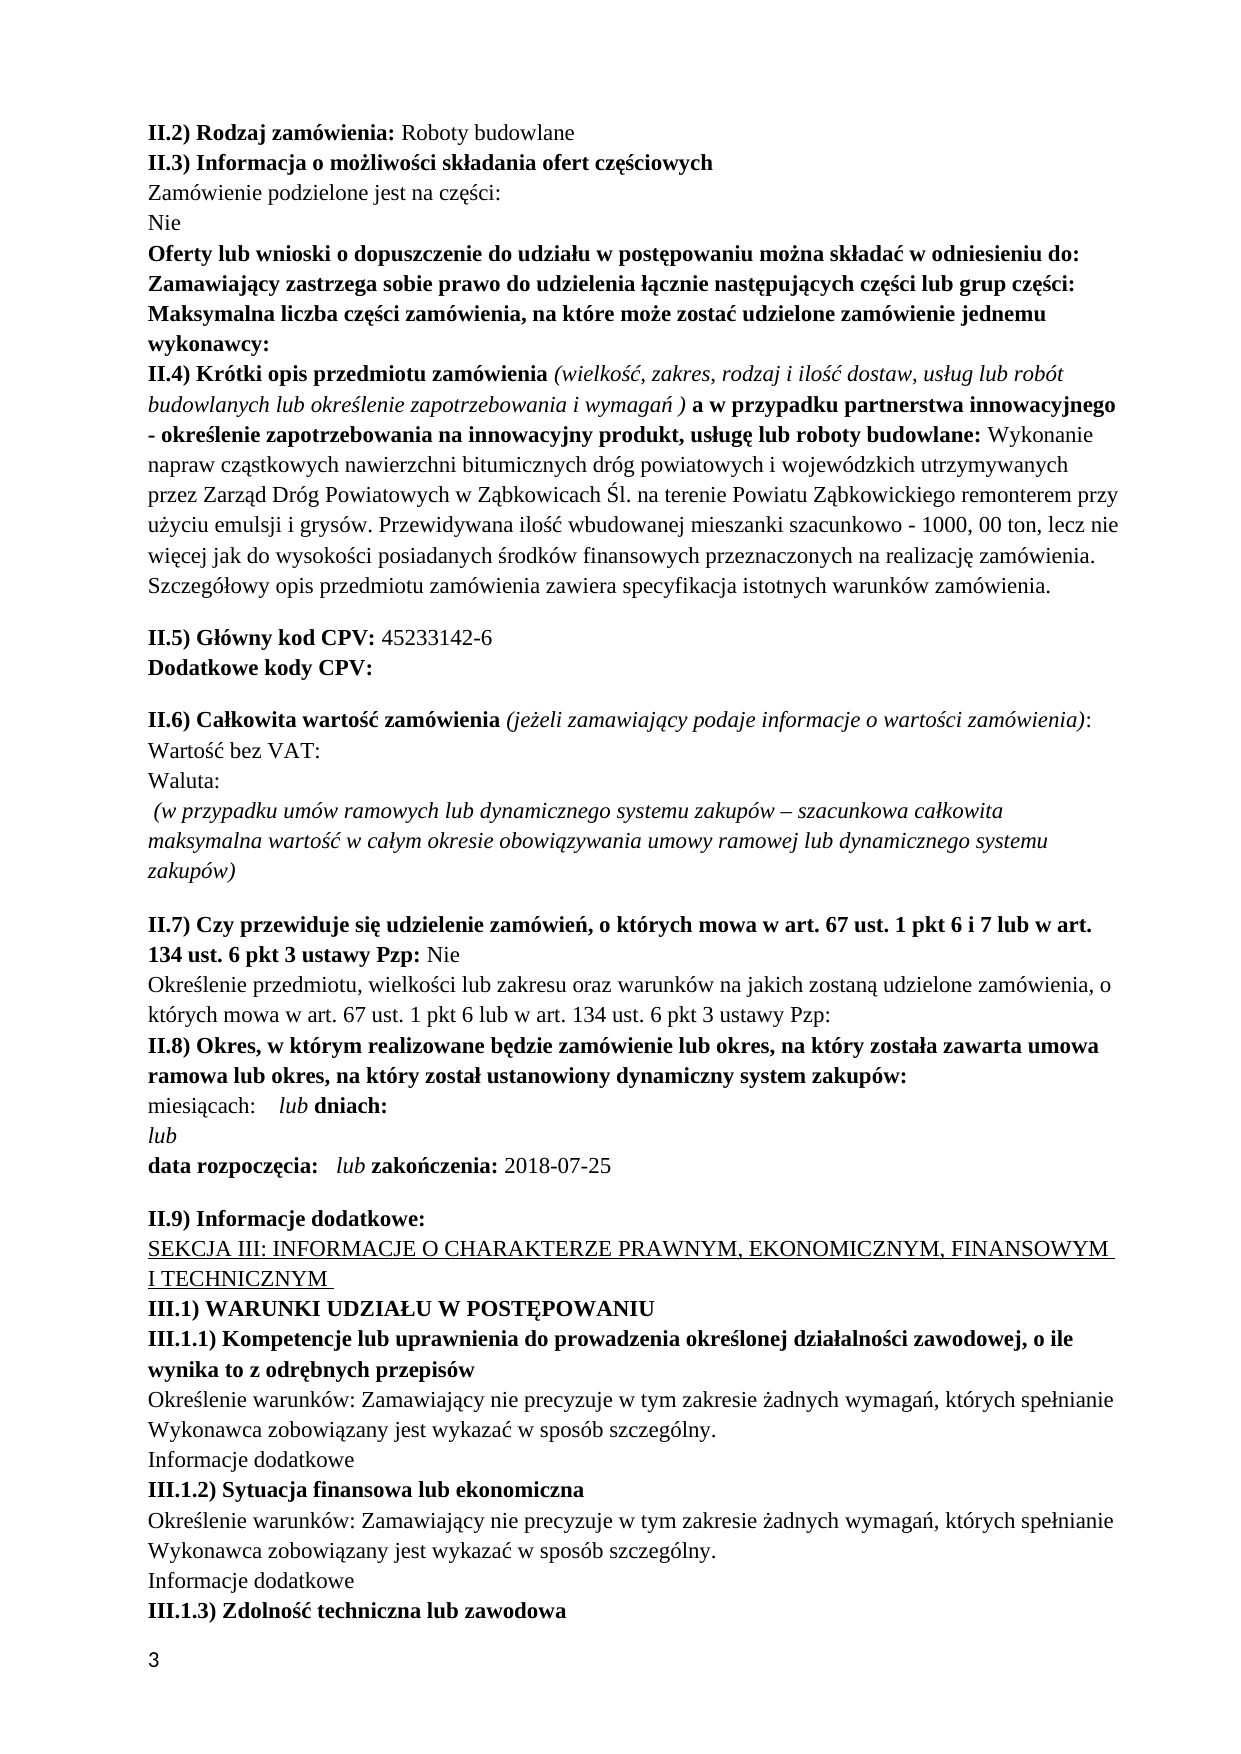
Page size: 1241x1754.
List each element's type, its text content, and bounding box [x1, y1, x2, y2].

text SEKCJA III: INFORMACJE O CHARAKTERZE PRAWNYM, EKONOMICZNYM, FINANSOWYM I TECHNICZNYM [148, 1235, 1122, 1291]
text II.2) Rodzaj zamówienia: Roboty budowlane II.3) Informacja o możliwości składania ofert częściowych Zamówienie podzielone jest na części: [148, 89, 1122, 206]
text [148, 1326, 1122, 1624]
text (w przypadku umów ramowych lub dynamicznego systemu zakupów – szacunkowa całkowita maksymalna wartość w całym okresie obowiązywania umowy ramowej lub dynamicznego systemu zakupów) [148, 797, 1122, 884]
text Nie Oferty lub wnioski o dopuszczenie do udziału w postępowaniu można składać w odniesieniu do: Zamawiający zastrzega sobie prawo do udzielenia łącznie następujących części lub grup części: Maksymalna liczba części zamówienia, na które może zostać udzielone zamówienie jednemu wykonawcy: II.4) Krótki opis przedmiotu zamówienia (wielkość, zakres, rodzaj i ilość dostaw, usług lub robót budowlanych lub określenie zapotrzebowania i wymagań ) a w przypadku partnerstwa innowacyjnego - określenie zapotrzebowania na innowacyjny produkt, usługę lub roboty budowlane: Wykonanie napraw cząstkowych nawierzchni bitumicznych dróg powiatowych i wojewódzkich utrzymywanych przez Zarząd Dróg Powiatowych w Ząbkowicach Śl. na terenie Powiatu Ząbkowickiego remonterem przy użyciu emulsji i grysów. Przewidywana ilość wbudowanej mieszanki szacunkowo - 1000, 00 ton, lecz nie więcej jak do wysokości posiadanych środków finansowych przeznaczonych na realizację zamówienia. Szczegółowy opis przedmiotu zamówienia zawiera specyfikacja istotnych warunków zamówienia. II.5) Główny kod CPV: 45233142-6 Dodatkowe kody CPV: II.6) Całkowita wartość zamówienia (jeżeli zamawiający podaje informacje o wartości zamówienia): Wartość bez VAT: Waluta: [148, 209, 1122, 793]
text II.7) Czy przewiduje się udzielenie zamówień, o których mowa w art. 67 ust. 1 pkt 6 i 7 lub w art. 134 ust. 6 pkt 3 ustawy Pzp: Nie Określenie przedmiotu, wielkości lub zakresu oraz warunków na jakich zostaną udzielone zamówienia, o których mowa w art. 67 ust. 1 pkt 6 lub w art. 134 ust. 6 pkt 3 ustawy Pzp: II.8) Okres, w którym realizowane będzie zamówienie lub okres, na który została zawarta umowa ramowa lub okres, na który został ustanowiony dynamiczny system zakupów: miesiącach: lub dniach: lub data rozpoczęcia: lub zakończenia: 2018-07-25 II.9) Informacje dodatkowe: [148, 888, 1122, 1231]
text III.1) WARUNKI UDZIAŁU W POSTĘPOWANIU [148, 1295, 1122, 1322]
